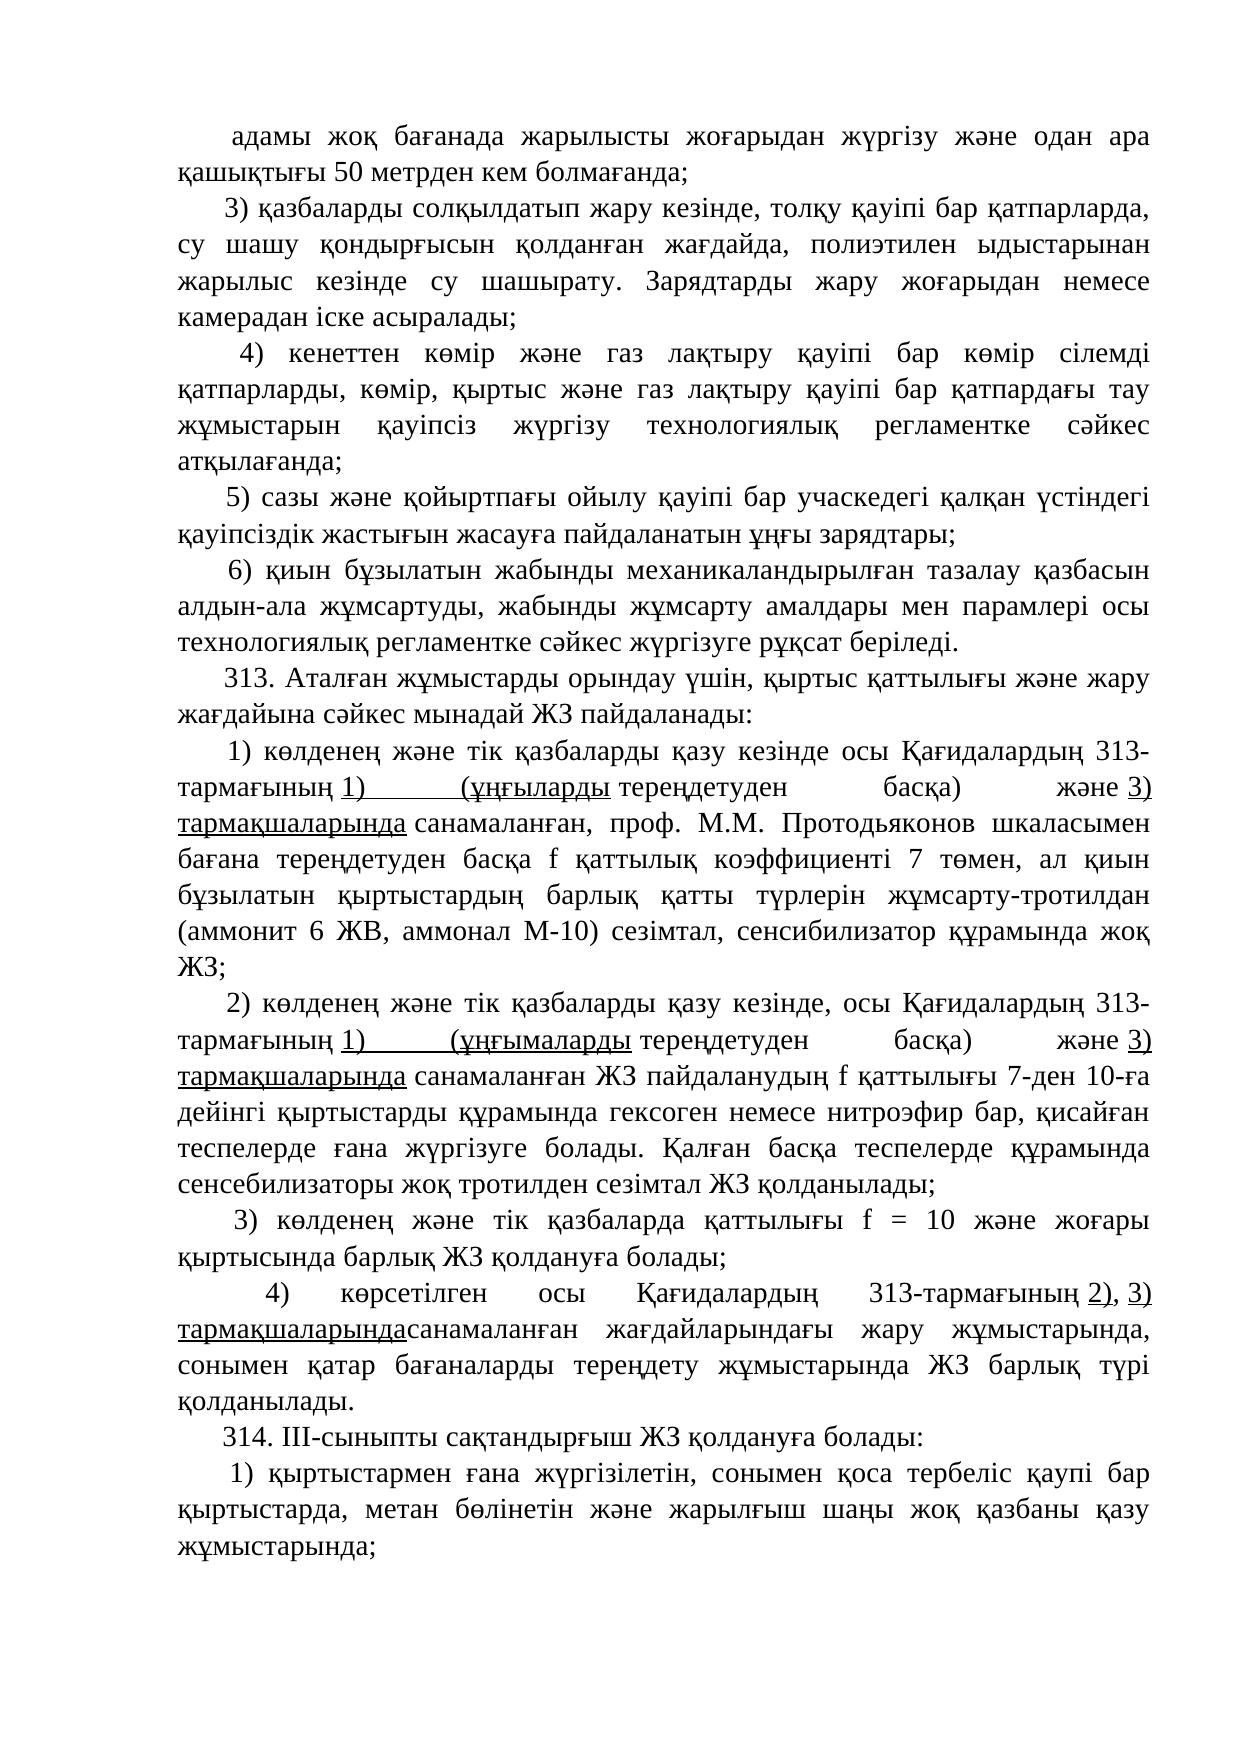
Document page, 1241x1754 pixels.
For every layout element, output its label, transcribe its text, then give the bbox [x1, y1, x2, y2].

text 1) қыртыстармен ғана жүргізілетін, сонымен қоса тербеліс қаупі бар қыртыстарда, метан бөлінетін және жарылғыш шаңы жоқ қазбаны қазу жұмыстарында; [177, 1456, 1152, 1561]
text 4) көрсетілген осы Қағидалардың 313-тармағының 2), 3) тармақшаларындасанамаланған жағдайларындағы жару жұмыстарында, сонымен қатар бағаналарды тереңдету жұмыстарында ЖЗ барлық түрі қолданылады. [177, 1275, 1152, 1417]
text 1) көлденең және тік қазбаларды қазу кезінде осы Қағидалардың 313-тармағының 1) (ұңғыларды тереңдетуден басқа) және 3) тармақшаларында санамаланған, проф. М.М. Протодьяконов шкаласымен бағана тереңдетуден басқа f қаттылық коэффициенті 7 төмен, ал қиын бұзылатын қыртыстардың барлық қатты түрлерін жұмсарту-тротилдан (аммонит 6 ЖВ, аммонал М-10) сезімтал, сенсибилизатор құрамында жоқ ЖЗ; [177, 733, 1152, 983]
text 313. Аталған жұмыстарды орындау үшін, қыртыс қаттылығы және жару жағдайына сәйкес мынадай ЖЗ пайдаланады: [177, 660, 1152, 730]
text 314. ІІІ-сыныпты сақтандырғыш ЖЗ қолдануға болады: [177, 1419, 1152, 1453]
text 2) көлденең және тік қазбаларды қазу кезінде, осы Қағидалардың 313-тармағының 1) (ұңғымаларды тереңдетуден басқа) және 3) тармақшаларында санамаланған ЖЗ пайдаланудың f қаттылығы 7-ден 10-ға дейінгі қыртыстарды құрамында гексоген немесе нитроэфир бар, қисайған теспелерде ғана жүргізуге болады. Қалған басқа теспелерде құрамында сенсебилизаторы жоқ тротилден сезімтал ЖЗ қолданылады; [177, 986, 1152, 1200]
text 3) қазбаларды солқылдатып жару кезінде, толқу қауіпі бар қатпарларда, су шашу қондырғысын қолданған жағдайда, полиэтилен ыдыстарынан жарылыс кезінде су шашырату. Зарядтарды жару жоғарыдан немесе камерадан іске асыралады; [177, 190, 1152, 332]
text адамы жоқ бағанада жарылысты жоғарыдан жүргізу және одан ара қашықтығы 50 метрден кем болмағанда; [177, 118, 1152, 188]
text 5) сазы және қойыртпағы ойылу қауіпі бар учаскедегі қалқан үстіндегі қауіпсіздік жастығын жасауға пайдаланатын ұңғы зарядтары; [177, 479, 1152, 549]
text 6) қиын бұзылатын жабынды механикаландырылған тазалау қазбасын алдын-ала жұмсартуды, жабынды жұмсарту амалдары мен парамлері осы технологиялық регламентке сәйкес жүргізуге рұқсат беріледі. [177, 552, 1152, 658]
text 3) көлденең және тік қазбаларда қаттылығы f = 10 және жоғары қыртысында барлық ЖЗ қолдануға болады; [177, 1202, 1152, 1272]
text 4) кенеттен көмір және газ лақтыру қауіпі бар көмір сілемді қатпарларды, көмір, қыртыс және газ лақтыру қауіпі бар қатпардағы тау жұмыстарын қауіпсіз жүргізу технологиялық регламентке сәйкес атқылағанда; [177, 335, 1152, 477]
